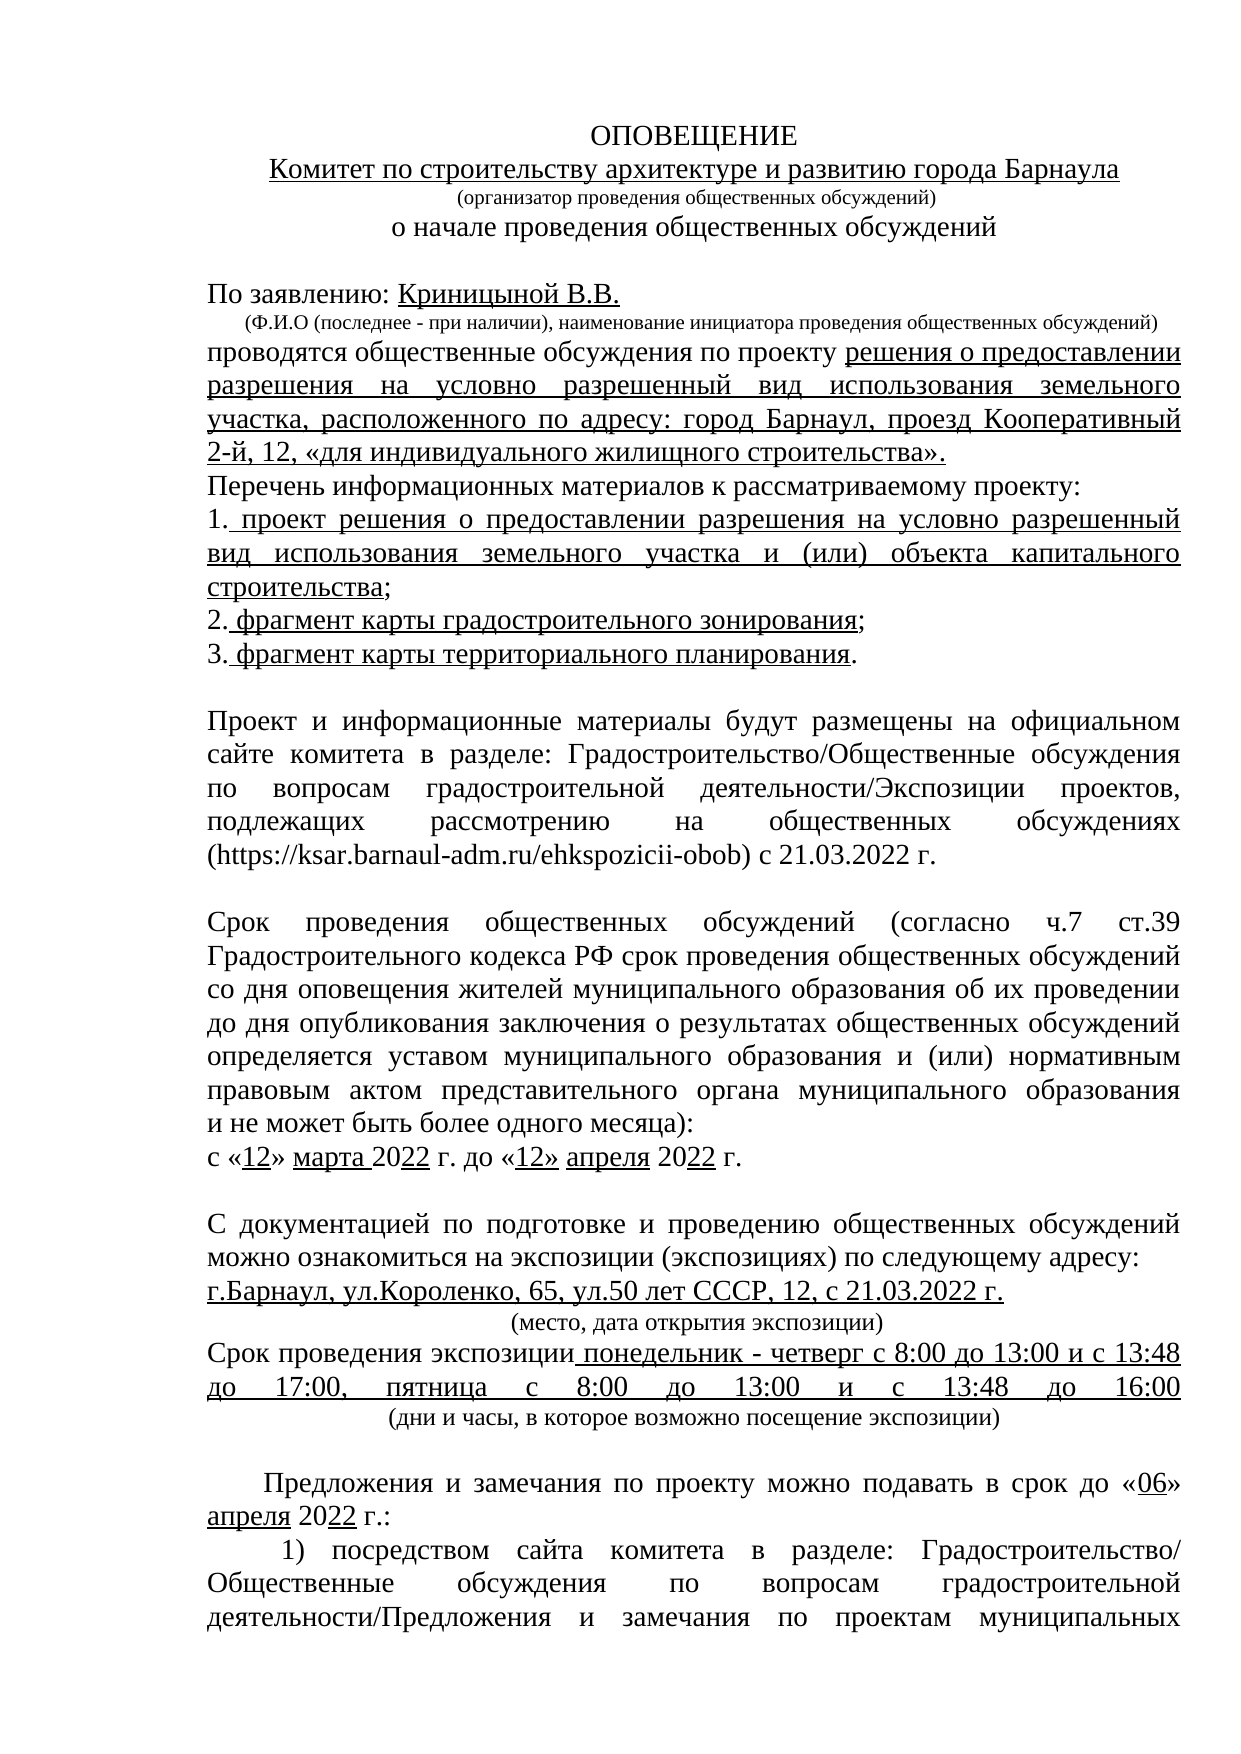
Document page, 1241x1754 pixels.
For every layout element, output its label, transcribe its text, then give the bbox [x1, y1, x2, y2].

text проводятся общественные обсуждения по проекту решения о предоставлении разрешения на условно разрешенный вид использования земельного участка, расположенного по адресу: город Барнаул, проезд Кооперативный 2-й, 12, «для индивидуального жилищного строительства». [207, 432, 1181, 468]
text (организатор проведения общественных обсуждений) [207, 185, 1181, 209]
text 2. фрагмент карты градостроительного зонирования; [207, 602, 1181, 636]
text Предложения и замечания по проекту можно подавать в срок до «06» апреля 2022 г.: [207, 1465, 1181, 1532]
text ОПОВЕЩЕНИЕ [207, 118, 1181, 152]
text 3. фрагмент карты территориального планирования. [207, 636, 1181, 669]
text (место, дата открытия экспозиции) [207, 1307, 1181, 1335]
text Срок проведения общественных обсуждений (согласно ч.7 ст.39 Градостроительного кодекса РФ срок проведения общественных обсуждений со дня оповещения жителей муниципального образования об их проведении до дня опубликования заключения о результатах общественных обсуждений определяется уставом муниципального образования и (или) нормативным правовым актом представительного органа муниципального образования и не может быть более одного месяца): [207, 904, 1181, 1139]
text о начале проведения общественных обсуждений [207, 209, 1181, 243]
text По заявлению: Криницыной В.В. [207, 276, 1181, 310]
text Срок проведения экспозиции понедельник - четверг с 8:00 до 13:00 и с 13:48 до 17:00, пятница с 8:00 до 13:00 и с 13:48 до 16:00 (дни и часы, в которое возможно посещение экспозиции) [207, 1335, 1181, 1398]
text Перечень информационных материалов к рассматриваемому проекту: [207, 468, 1181, 502]
text проводятся общественные обсуждения по проекту решения о предоставлении разрешения на условно разрешенный вид использования земельного участка, расположенного по адресу: город Барнаул, проезд Кооперативный 2-й, 12, «для индивидуального жилищного строительства». [207, 334, 1181, 396]
text проводятся общественные обсуждения по проекту решения о предоставлении разрешения на условно разрешенный вид использования земельного участка, расположенного по адресу: город Барнаул, проезд Кооперативный 2-й, 12, «для индивидуального жилищного строительства». [207, 398, 1181, 430]
text г.Барнаул, ул.Короленко, 65, ул.50 лет СССР, 12, с 21.03.2022 г. [207, 1273, 1181, 1307]
text 1. проект решения о предоставлении разрешения на условно разрешенный вид использования земельного участка и (или) объекта капитального строительства; [207, 566, 1181, 602]
text 1. проект решения о предоставлении разрешения на условно разрешенный вид использования земельного участка и (или) объекта капитального строительства; [207, 502, 1181, 564]
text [207, 1532, 1181, 1632]
text с «12» марта 2022 г. до «12» апреля 2022 г. [207, 1139, 1181, 1172]
text Комитет по строительству архитектуре и развитию города Барнаула [207, 152, 1181, 185]
text Проект и информационные материалы будут размещены на официальном сайте комитета в разделе: Градостроительство/Общественные обсуждения по вопросам градостроительной деятельности/Экспозиции проектов, подлежащих рассмотрению на общественных обсуждениях (https://ksar.barnaul-adm.ru/ehkspozicii-obob) с 21.03.2022 г. [207, 703, 1181, 871]
text С документацией по подготовке и проведению общественных обсуждений можно ознакомиться на экспозиции (экспозициях) по следующему адресу: [207, 1206, 1181, 1273]
text (Ф.И.О (последнее - при наличии), наименование инициатора проведения общественных обсуждений) [207, 310, 1196, 334]
text Срок проведения экспозиции понедельник - четверг с 8:00 до 13:00 и с 13:48 до 17:00, пятница с 8:00 до 13:00 и с 13:48 до 16:00 (дни и часы, в которое возможно посещение экспозиции) [207, 1400, 1181, 1431]
